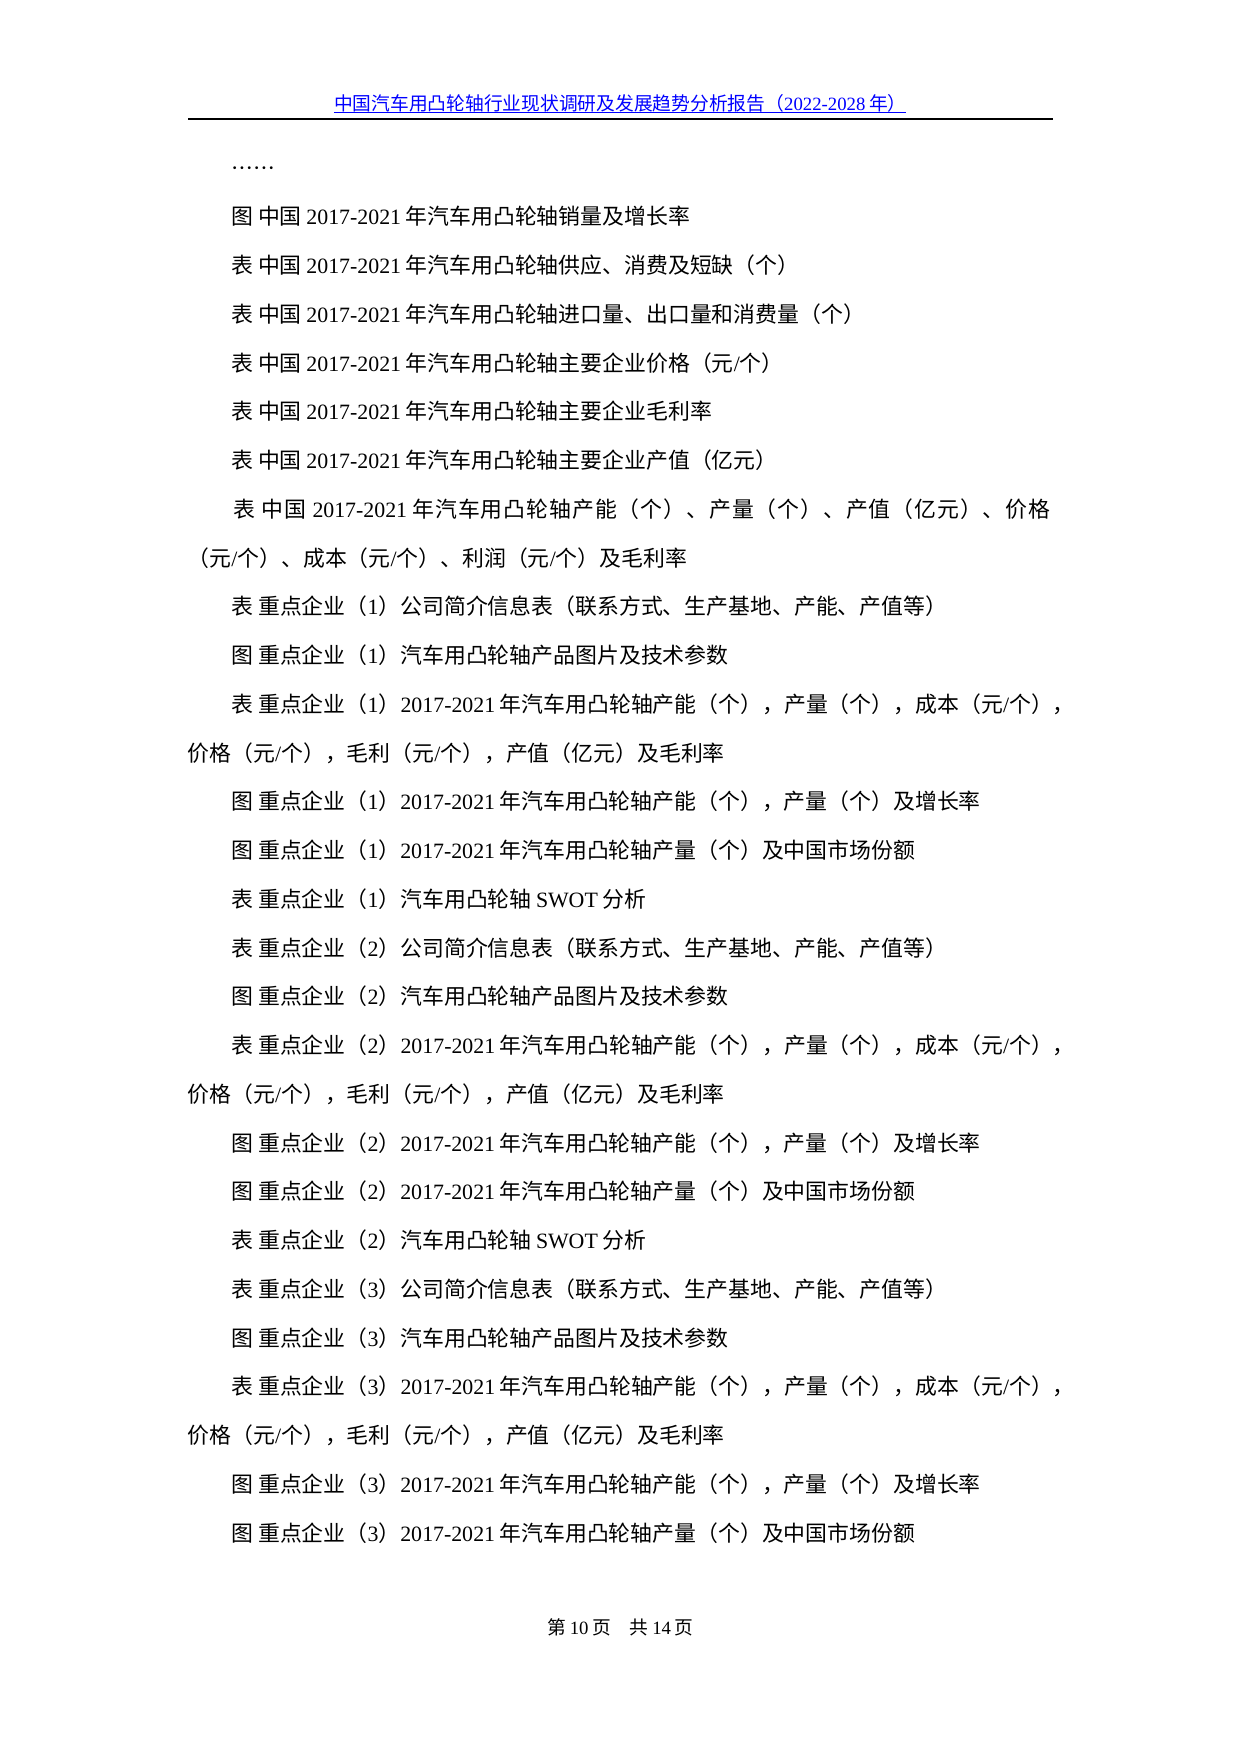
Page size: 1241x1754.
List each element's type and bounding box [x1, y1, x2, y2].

text [187, 150, 1053, 1548]
